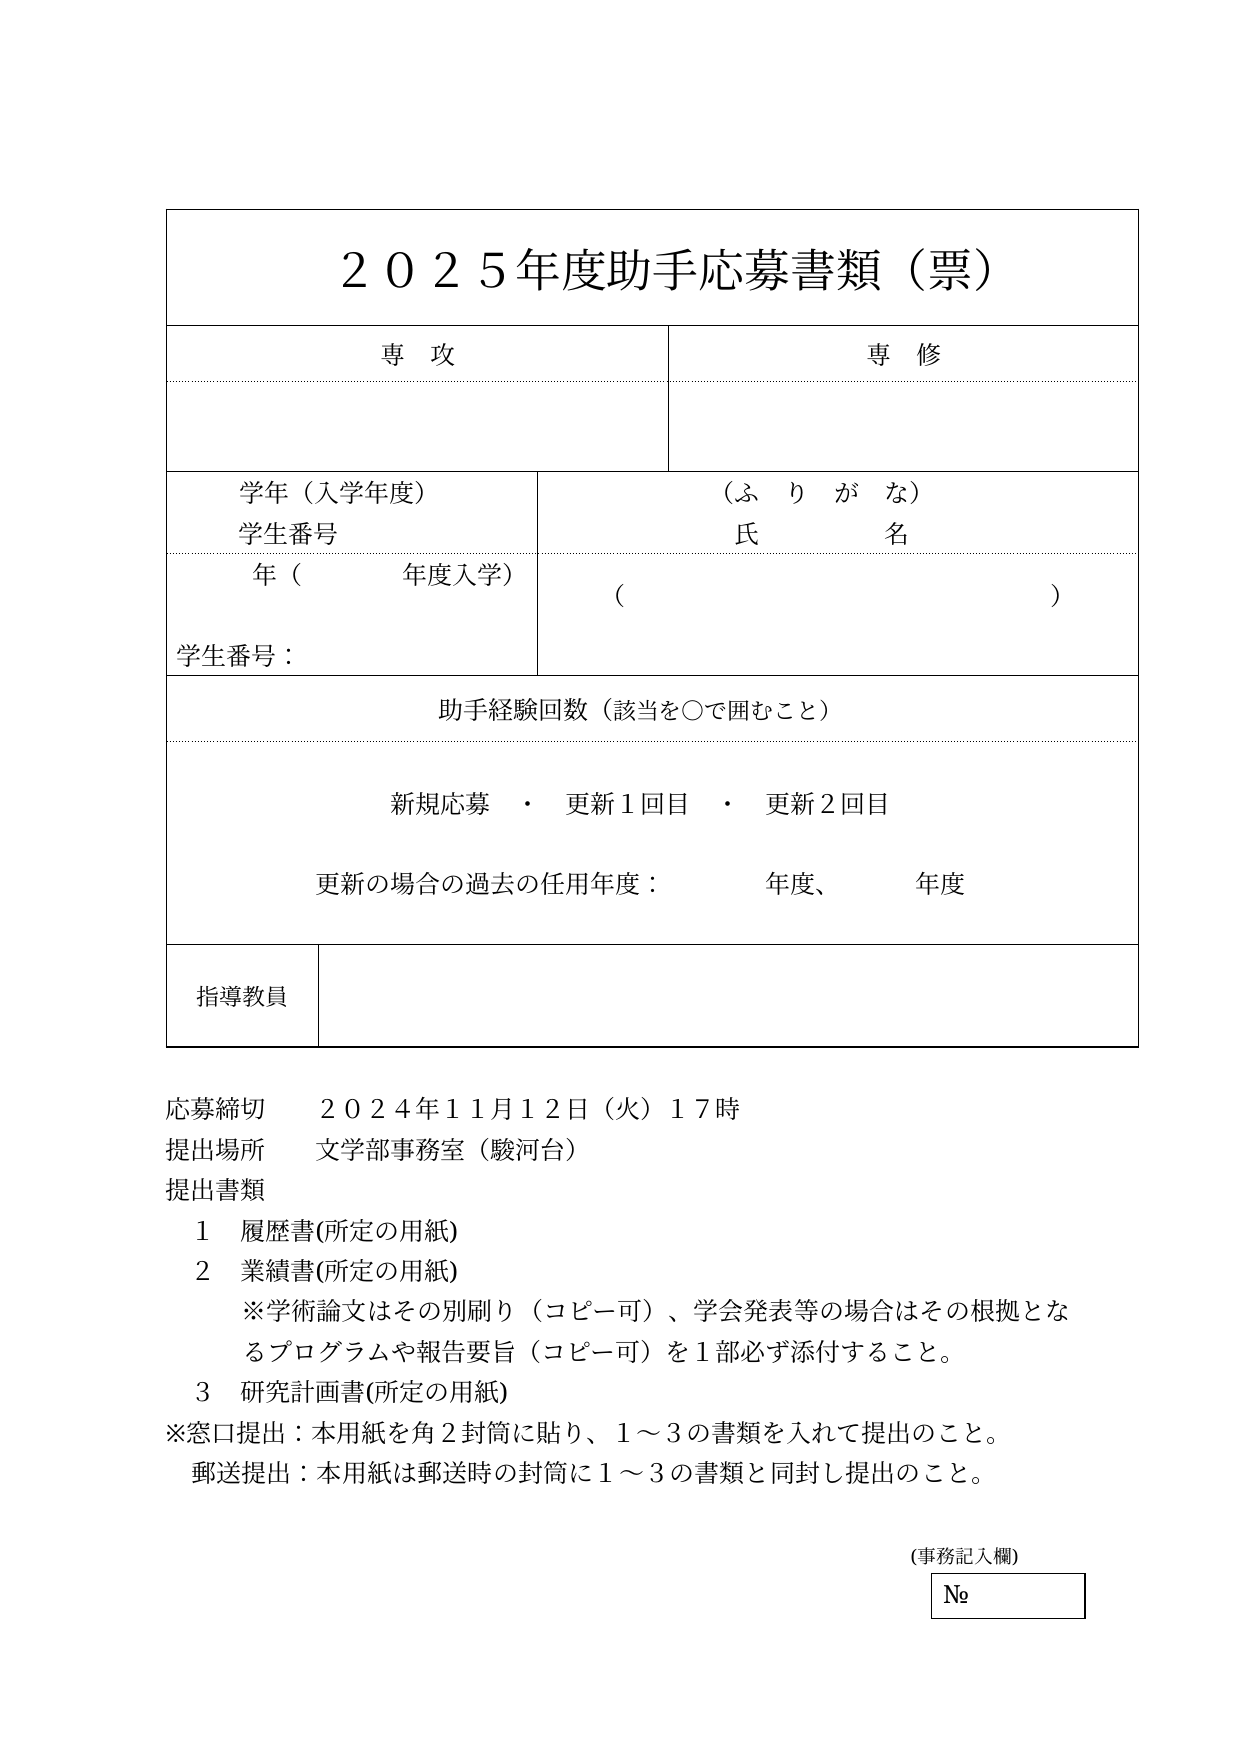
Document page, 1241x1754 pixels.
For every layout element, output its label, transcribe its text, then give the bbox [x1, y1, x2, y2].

table_cell 新規応募 ・ 更新１回目 ・ 更新２回目 更新の場合の過去の任用年度： 年度、 年度 [167, 741, 1138, 944]
table_cell [319, 945, 1138, 1046]
text (事務記入欄) [165, 1532, 1075, 1573]
table_cell 専 修 [669, 326, 1138, 381]
table_cell 専 攻 [167, 326, 668, 381]
text 郵送提出：本用紙は郵送時の封筒に１～３の書類と同封し提出のこと。 [165, 1452, 1075, 1492]
table_cell [167, 381, 668, 471]
table_header ２０２５年度助手応募書類（票） [167, 210, 1138, 325]
table_cell 年（ 年度入学） 学生番号： [167, 553, 537, 675]
text ２ 業績書(所定の用紙) [165, 1249, 1075, 1290]
text １ 履歴書(所定の用紙) [165, 1209, 1075, 1249]
table_cell （ふ り が な） 氏 名 [538, 472, 1138, 553]
text 提出場所 文学部事務室（駿河台） [165, 1128, 1075, 1169]
table_cell [669, 381, 1138, 471]
table_cell 助手経験回数（該当を○で囲むこと） [167, 676, 1138, 741]
table_header № [932, 1574, 1084, 1617]
text ※窓口提出：本用紙を角２封筒に貼り、１～３の書類を入れて提出のこと。 [165, 1411, 1075, 1452]
text 提出書類 [165, 1169, 1075, 1209]
table_cell 学年（入学年度） 学生番号 [167, 472, 537, 553]
table_cell 指導教員 [167, 945, 318, 1046]
text ※学術論文はその別刷り（コピー可）、学会発表等の場合はその根拠となるプログラムや報告要旨（コピー可）を１部必ず添付すること。 [165, 1290, 1075, 1371]
text ３ 研究計画書(所定の用紙) [165, 1371, 1075, 1411]
table_cell （ ） [538, 553, 1138, 675]
text 応募締切 ２０２４年１１月１２日（火）１７時 [165, 1088, 1075, 1128]
